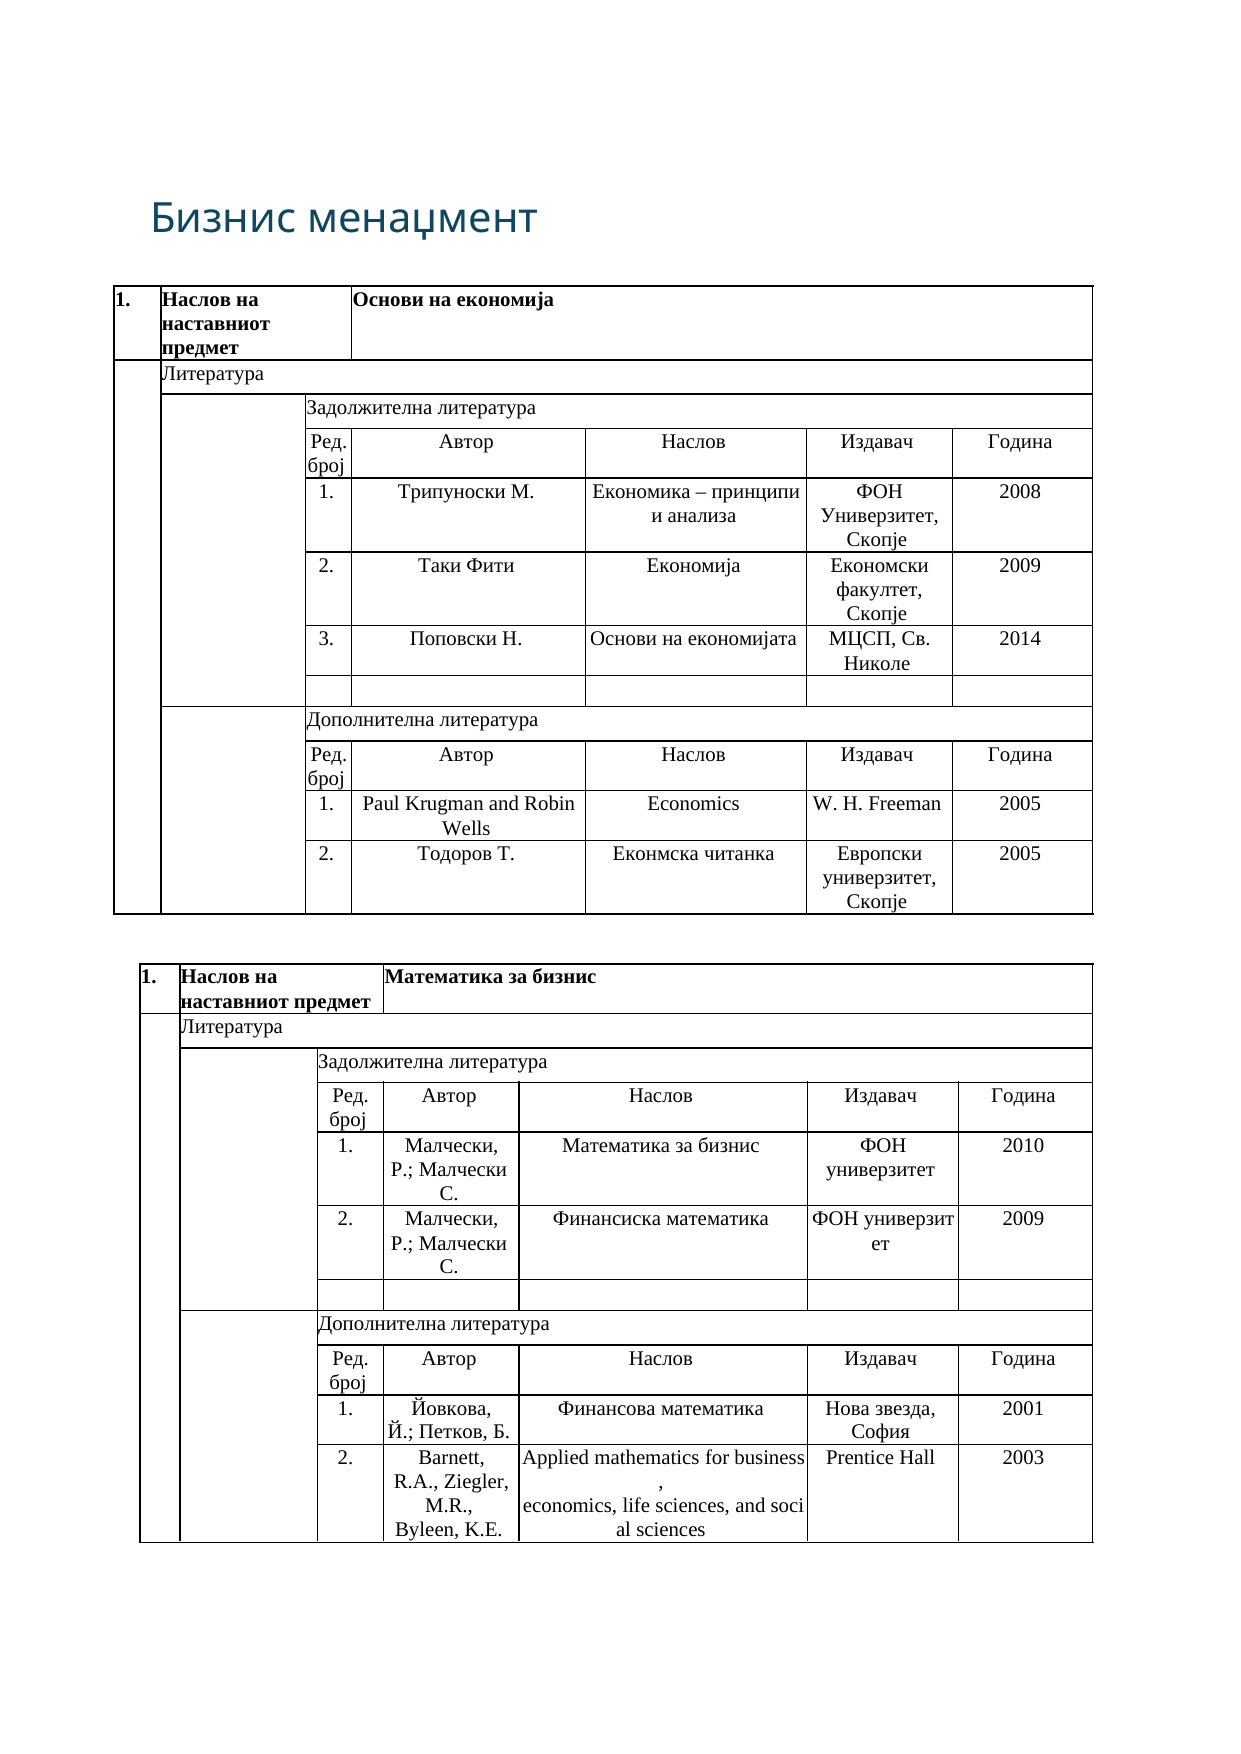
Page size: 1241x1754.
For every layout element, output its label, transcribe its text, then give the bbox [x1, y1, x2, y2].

table_cell 2010 [959, 1133, 1092, 1205]
table_cell Economics [586, 791, 806, 839]
table_cell [141, 1014, 179, 1541]
table_cell Издавач [807, 742, 952, 790]
table_cell Поповски Н. [352, 626, 585, 674]
table_cell [959, 1280, 1092, 1310]
table_cell Paul Krugman and Robin Wells [352, 791, 585, 839]
table_cell [384, 1280, 518, 1310]
table_cell 2008 [953, 479, 1092, 551]
table_cell Ред. број [306, 742, 351, 790]
table_cell W. H. Freeman [807, 791, 952, 839]
table_cell Задолжителна литература [306, 395, 1092, 428]
table_cell Ред. број [306, 429, 351, 477]
table_cell [520, 1280, 807, 1310]
table_cell МЦСП, Св. Николе [807, 626, 952, 674]
table_cell Нова звезда, София [808, 1396, 958, 1443]
table_cell Автор [352, 742, 585, 790]
table_cell Година [959, 1346, 1092, 1394]
table_cell [162, 395, 305, 706]
table_cell 2005 [953, 791, 1092, 839]
table_cell Дополнителна литература [306, 707, 1092, 740]
table_cell 1. [318, 1396, 383, 1443]
table_cell 2. [306, 553, 351, 625]
table_cell [181, 1049, 317, 1310]
table_cell [318, 1280, 383, 1310]
table_cell Економика – принципи и анализа [586, 479, 806, 551]
table_cell Еконмска читанка [586, 841, 806, 913]
table_cell Автор [352, 429, 585, 477]
table_cell 2014 [953, 626, 1092, 674]
table_cell Економски факултет, Скопје [807, 553, 952, 625]
table_cell 2009 [959, 1206, 1092, 1278]
table_cell 1. [306, 791, 351, 839]
table_cell 2009 [953, 553, 1092, 625]
table_cell Литература [181, 1014, 1092, 1047]
table_header 1. [115, 287, 160, 359]
table_cell Applied mathematics for business, economics, life sciences, and social sciences [520, 1445, 807, 1541]
table_cell Тодоров Т. [352, 841, 585, 913]
table_cell 2003 [959, 1445, 1092, 1541]
table_cell [162, 707, 305, 913]
table_header Основи на економија [352, 287, 1092, 359]
table_cell Математика за бизнис [520, 1133, 807, 1205]
table_cell 2001 [959, 1396, 1092, 1443]
table_cell Йовкова, Й.; Петков, Б. [384, 1396, 518, 1443]
table_cell Финансиска математика [520, 1206, 807, 1278]
table_cell [586, 676, 806, 706]
table_cell 3. [306, 626, 351, 674]
table_cell Економија [586, 553, 806, 625]
table_cell 1. [318, 1133, 383, 1205]
table_cell Ред. број [318, 1346, 383, 1394]
table_cell Наслов [520, 1083, 807, 1131]
table_cell [352, 676, 585, 706]
table_cell Prentice Hall [808, 1445, 958, 1541]
table_header 1. [141, 965, 179, 1013]
subtitle Бизнис менаџмент [150, 187, 1090, 244]
table_cell Задолжителна литература [318, 1049, 1092, 1081]
table_cell Таки Фити [352, 553, 585, 625]
table_cell [953, 676, 1092, 706]
table_cell [181, 1311, 317, 1541]
table_cell Малчески, Р.; Малчески С. [384, 1206, 518, 1278]
table_cell Наслов [520, 1346, 807, 1394]
table_cell Наслов [586, 429, 806, 477]
table_cell Издавач [807, 429, 952, 477]
table_cell Година [953, 742, 1092, 790]
table_cell Издавач [808, 1083, 958, 1131]
table_header Наслов на наставниот предмет [181, 965, 383, 1013]
table_cell Наслов [586, 742, 806, 790]
table_header Математика за бизнис [384, 965, 1092, 1013]
table_cell 1. [306, 479, 351, 551]
table_cell Малчески, Р.; Малчески С. [384, 1133, 518, 1205]
table_cell Година [959, 1083, 1092, 1131]
table_cell 2. [306, 841, 351, 913]
table_cell 2005 [953, 841, 1092, 913]
table_cell Трипуноски М. [352, 479, 585, 551]
table_cell Основи на економијата [586, 626, 806, 674]
table_cell Ред. број [318, 1083, 383, 1131]
table_cell [306, 676, 351, 706]
table_cell Европски универзитет, Скопје [807, 841, 952, 913]
table_cell Финансова математика [520, 1396, 807, 1443]
table_cell [115, 361, 160, 913]
table_cell ФОН универзитет [808, 1133, 958, 1205]
table_cell Автор [384, 1346, 518, 1394]
table_cell 2. [318, 1206, 383, 1278]
table_cell Дополнителна литература [318, 1311, 1092, 1344]
table_cell Литература [162, 361, 1092, 393]
table_header Наслов на наставниот предмет [162, 287, 351, 359]
table_cell [807, 676, 952, 706]
table_cell ФОН Универзитет, Скопје [807, 479, 952, 551]
table_cell ФОН универзитет [808, 1206, 958, 1278]
table_cell Издавач [808, 1346, 958, 1394]
table_cell [808, 1280, 958, 1310]
table_cell Автор [384, 1083, 518, 1131]
table_cell 2. [318, 1445, 383, 1541]
table_cell Година [953, 429, 1092, 477]
table_cell Barnett, R.A., Ziegler, M.R., Byleen, K.E. [384, 1445, 518, 1541]
